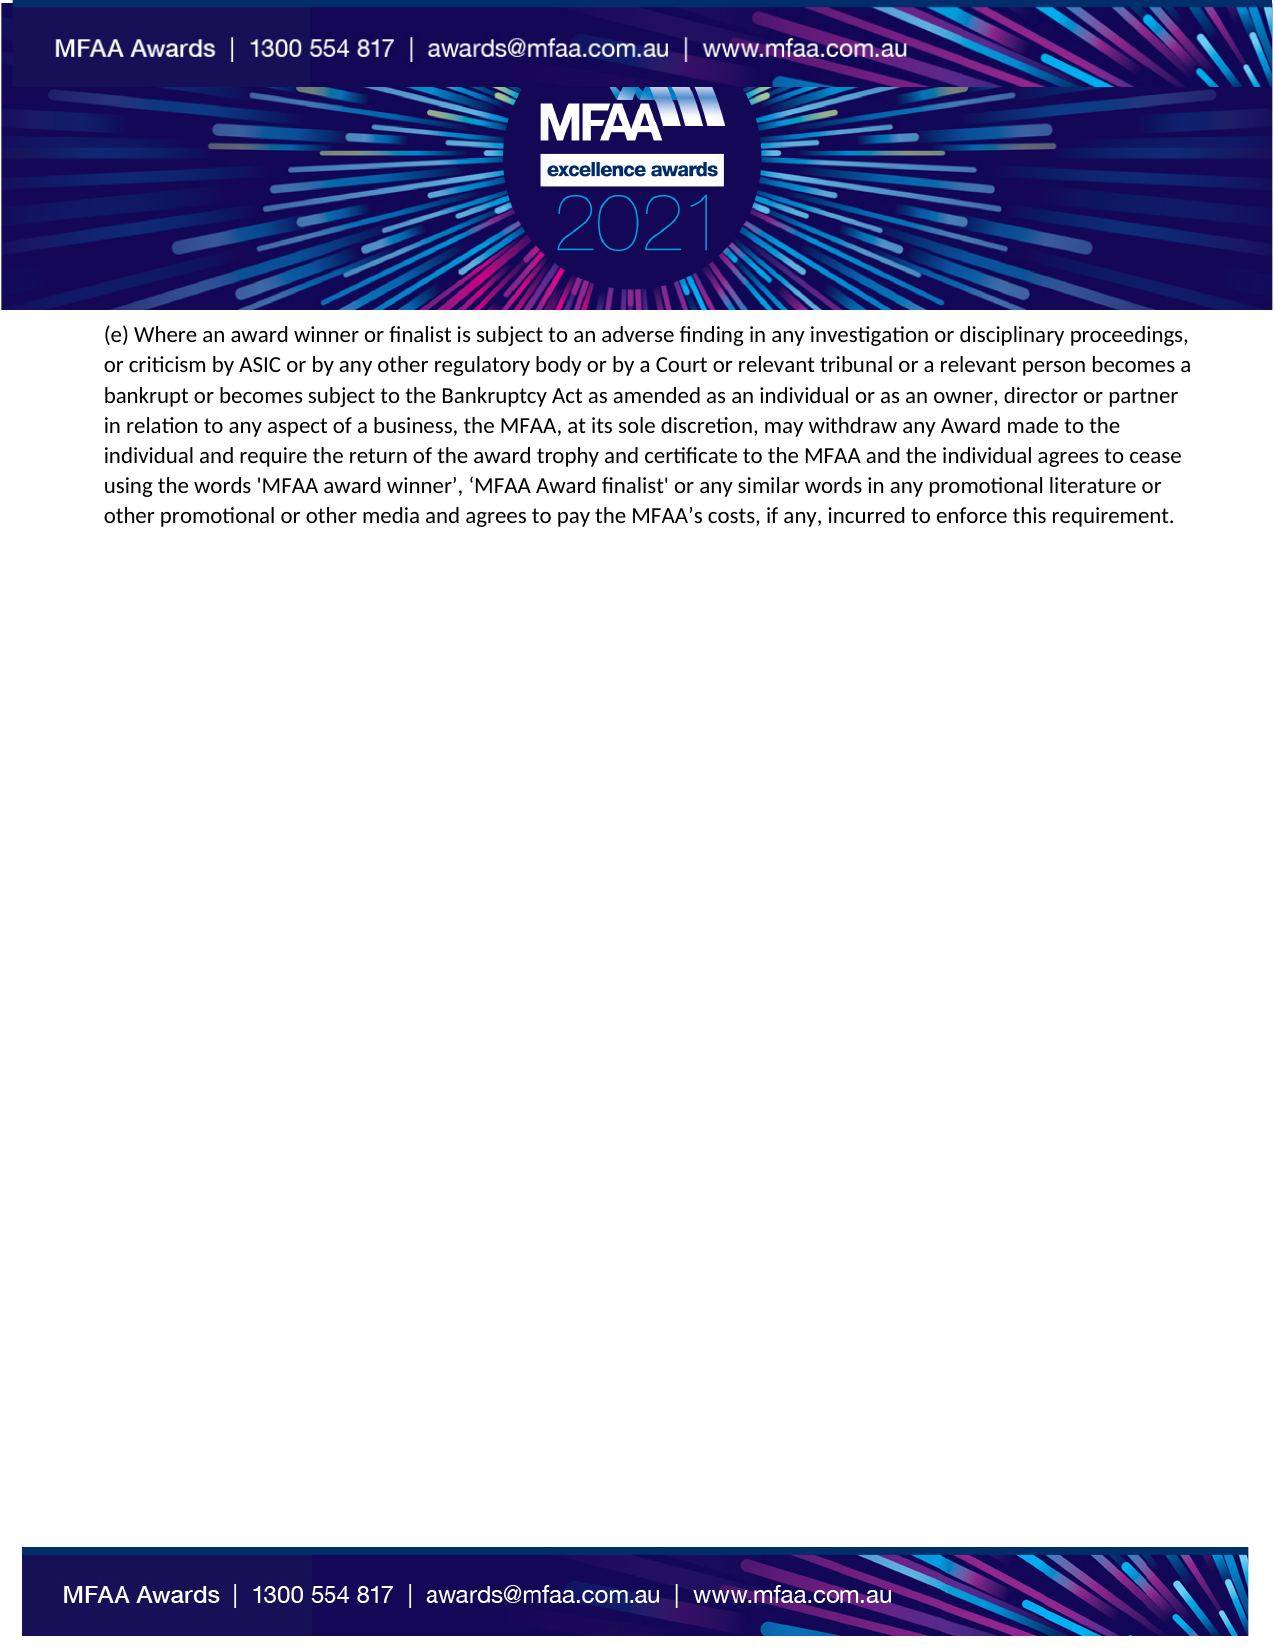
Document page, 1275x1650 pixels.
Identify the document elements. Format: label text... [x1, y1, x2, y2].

picture [0, 0, 1271, 310]
text (e) Where an award winner or finalist is subject to an adverse finding in any investigation or disciplinary proceedings, or criticism by ASIC or by any other regulatory body or by a Court or relevant tribunal or a relevant person becomes a bankrupt or becomes subject to the Bankruptcy Act as amended as an individual or as an owner, director or partner in relation to any aspect of a business, the MFAA, at its sole discretion, may withdraw any Award made to the individual and require the return of the award trophy and certificate to the MFAA and the individual agrees to cease using the words 'MFAA award winner’, ‘MFAA Award finalist' or any similar words in any promotional literature or other promotional or other media and agrees to pay the MFAA’s costs, if any, incurred to enforce this requirement. [103, 310, 1196, 529]
picture [22, 1547, 1249, 1636]
